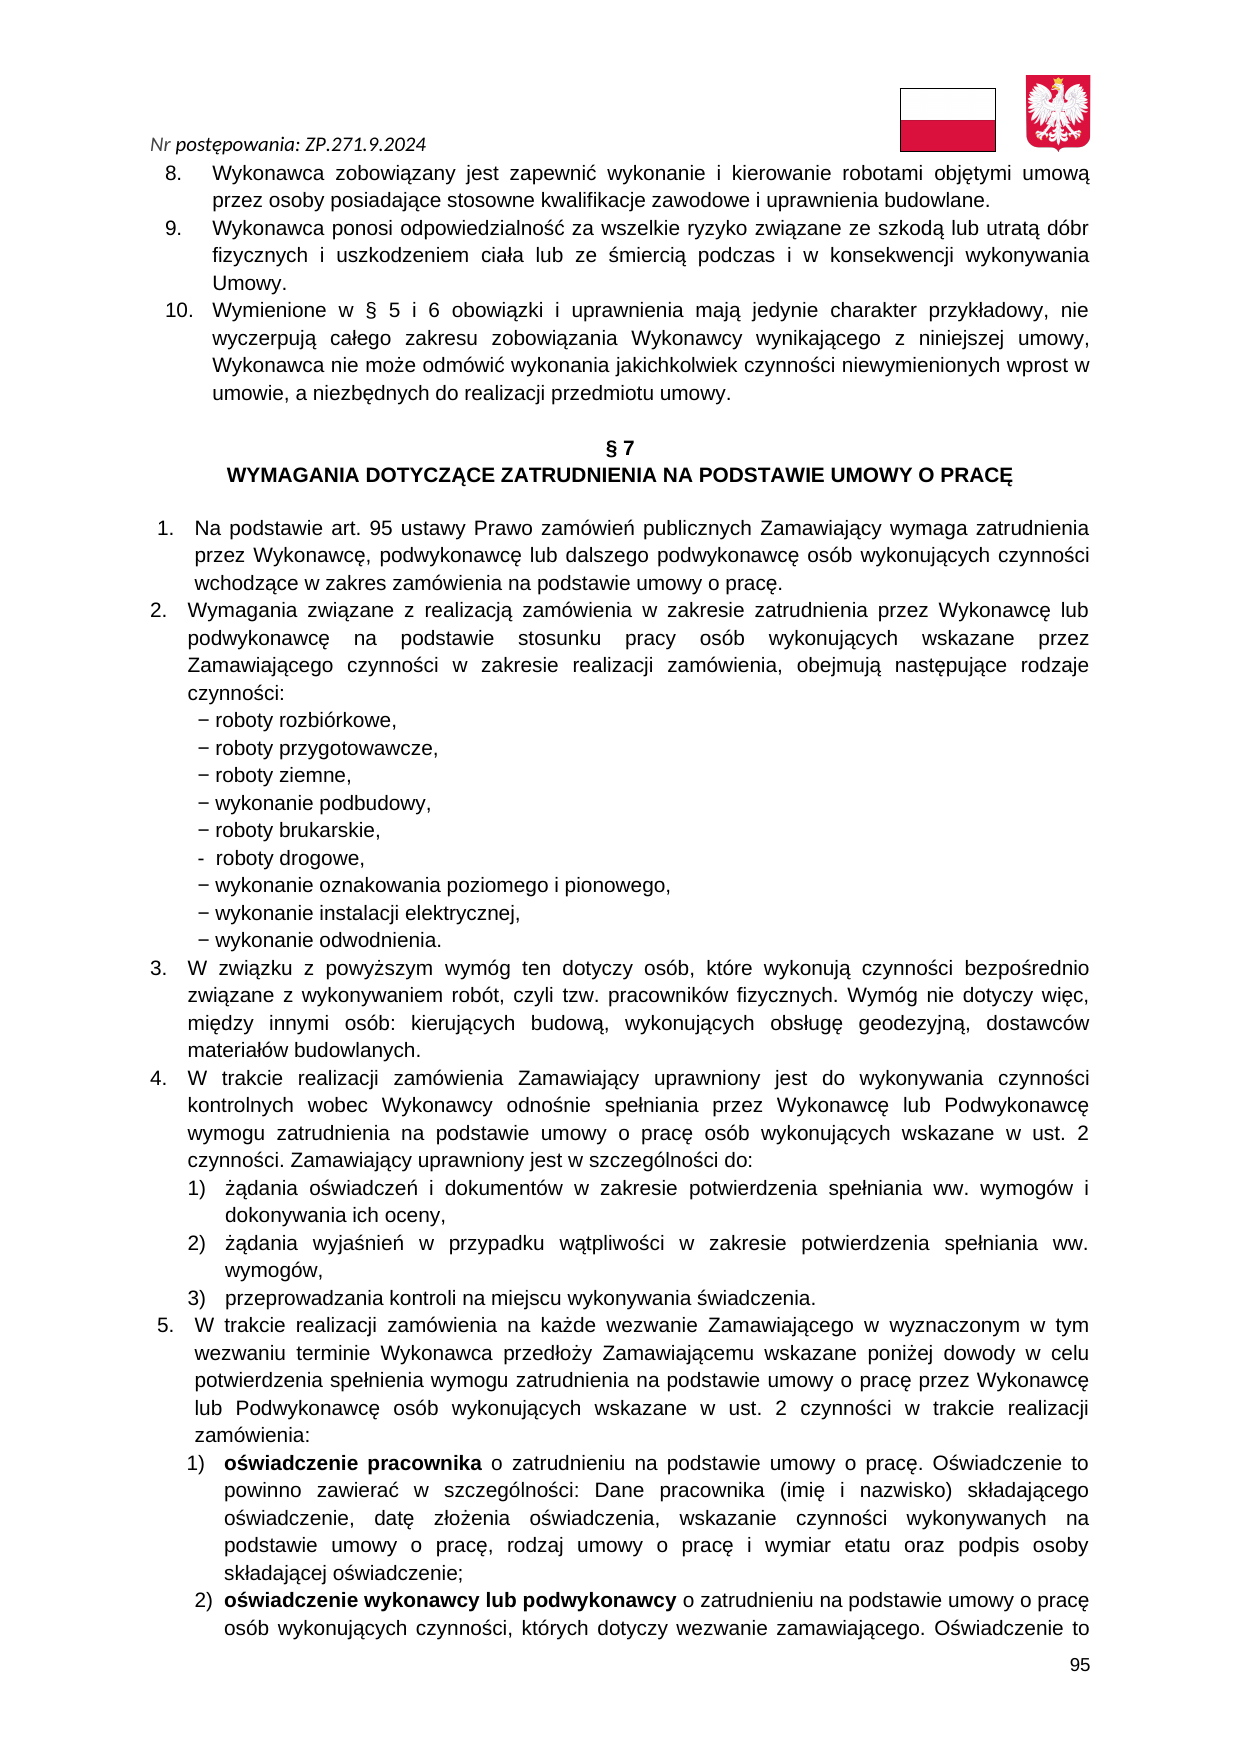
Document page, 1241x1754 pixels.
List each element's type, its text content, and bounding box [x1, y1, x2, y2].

text − roboty przygotowawcze, [197, 735, 1090, 759]
list przeprowadzania kontroli na miejscu wykonywania świadczenia. [187, 1285, 1090, 1309]
text − wykonanie podbudowy, [197, 790, 1090, 814]
list Wymagania związane z realizacją zamówienia w zakresie zatrudnienia przez Wykonawcę lub podwykonawcę na podstawie stosunku pracy osób wykonujących wskazane przez Zamawiającego czynności w zakresie realizacji zamówienia, obejmują następujące rodzaje czynności: [150, 598, 1090, 704]
picture [901, 89, 995, 151]
list Wykonawca zobowiązany jest zapewnić wykonanie i kierowanie robotami objętymi umową przez osoby posiadające stosowne kwalifikacje zawodowe i uprawnienia budowlane. [165, 160, 1090, 212]
list żądania oświadczeń i dokumentów w zakresie potwierdzenia spełniania ww. wymogów i dokonywania ich oceny, [187, 1175, 1090, 1227]
list Wymienione w § 5 i 6 obowiązki i uprawnienia mają jedynie charakter przykładowy, nie wyczerpują całego zakresu zobowiązania Wykonawcy wynikającego z niniejszej umowy, Wykonawca nie może odmówić wykonania jakichkolwiek czynności niewymienionych wprost w umowie, a niezbędnych do realizacji przedmiotu umowy. [165, 298, 1090, 404]
list Na podstawie art. 95 ustawy Prawo zamówień publicznych Zamawiający wymaga zatrudnienia przez Wykonawcę, podwykonawcę lub dalszego podwykonawcę osób wykonujących czynności wchodzące w zakres zamówienia na podstawie umowy o pracę. [157, 515, 1090, 594]
list żądania wyjaśnień w przypadku wątpliwości w zakresie potwierdzenia spełniania ww. wymogów, [187, 1230, 1090, 1282]
text - roboty drogowe, [150, 845, 1090, 869]
picture [1024, 75, 1091, 152]
text − roboty rozbiórkowe, [197, 708, 1090, 732]
text § 7 WYMAGANIA DOTYCZĄCE ZATRUDNIENIA NA PODSTAWIE UMOWY O PRACĘ [150, 435, 1090, 487]
text − roboty ziemne, [197, 763, 1090, 787]
list W trakcie realizacji zamówienia Zamawiający uprawniony jest do wykonywania czynności kontrolnych wobec Wykonawcy odnośnie spełniania przez Wykonawcę lub Podwykonawcę wymogu zatrudnienia na podstawie umowy o pracę osób wykonujących wskazane w ust. 2 czynności. Zamawiający uprawniony jest w szczególności do: [150, 1065, 1090, 1172]
list oświadczenie pracownika o zatrudnieniu na podstawie umowy o pracę. Oświadczenie to powinno zawierać w szczególności: Dane pracownika (imię i nazwisko) składającego oświadczenie, datę złożenia oświadczenia, wskazanie czynności wykonywanych na podstawie umowy o pracę, rodzaj umowy o pracę i wymiar etatu oraz podpis osoby składającej oświadczenie; [186, 1450, 1090, 1584]
text − roboty brukarskie, [197, 818, 1090, 842]
text − wykonanie oznakowania poziomego i pionowego, [197, 873, 1090, 897]
list W związku z powyższym wymóg ten dotyczy osób, które wykonują czynności bezpośrednio związane z wykonywaniem robót, czyli tzw. pracowników fizycznych. Wymóg nie dotyczy więc, między innymi osób: kierujących budową, wykonujących obsługę geodezyjną, dostawców materiałów budowlanych. [150, 955, 1090, 1062]
text − wykonanie instalacji elektrycznej, [197, 900, 1090, 924]
text − wykonanie odwodnienia. [197, 928, 1090, 952]
list W trakcie realizacji zamówienia na każde wezwanie Zamawiającego w wyznaczonym w tym wezwaniu terminie Wykonawca przedłoży Zamawiającemu wskazane poniżej dowody w celu potwierdzenia spełnienia wymogu zatrudnienia na podstawie umowy o pracę przez Wykonawcę lub Podwykonawcę osób wykonujących wskazane w ust. 2 czynności w trakcie realizacji zamówienia: [157, 1313, 1090, 1447]
list Wykonawca ponosi odpowiedzialność za wszelkie ryzyko związane ze szkodą lub utratą dóbr fizycznych i uszkodzeniem ciała lub ze śmiercią podczas i w konsekwencji wykonywania Umowy. [165, 215, 1090, 294]
